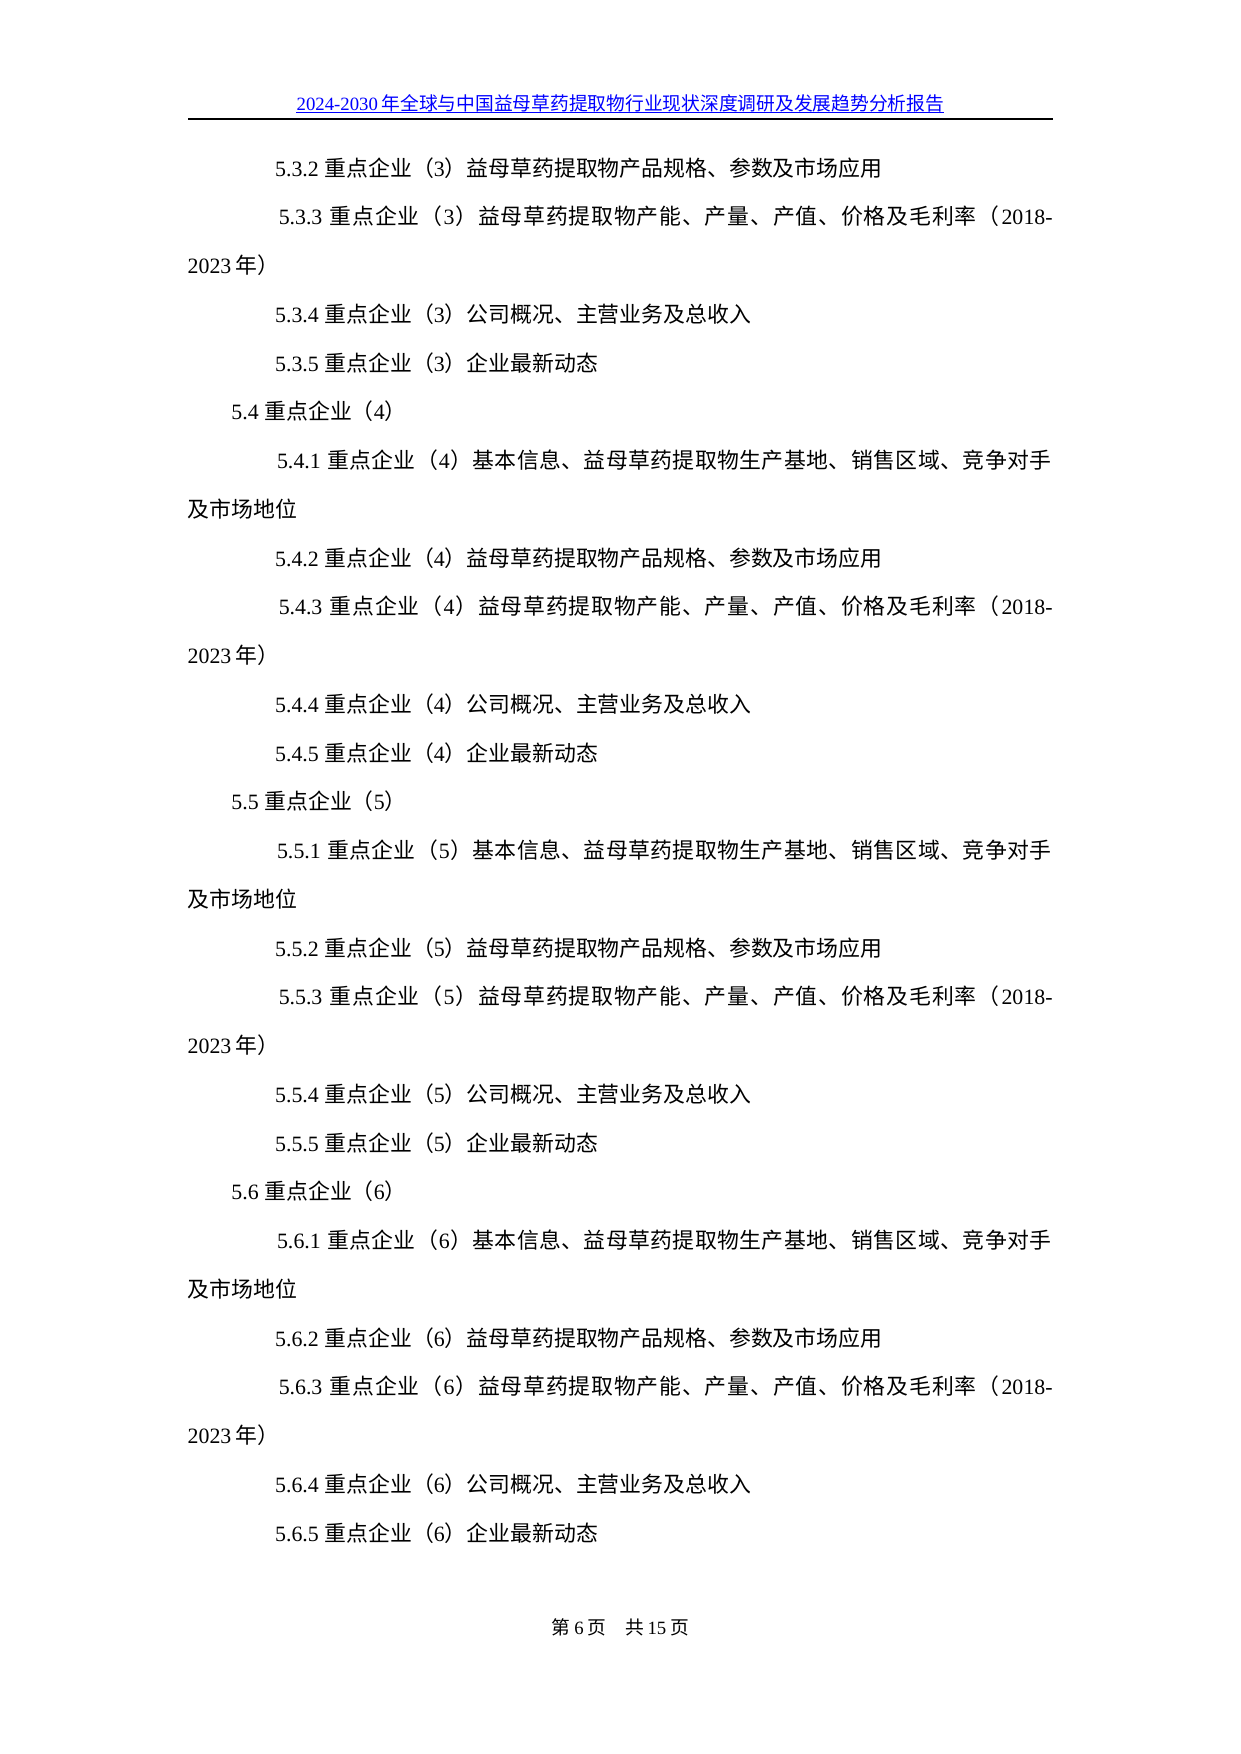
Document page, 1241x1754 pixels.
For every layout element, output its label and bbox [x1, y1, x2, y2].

text [187, 150, 1053, 1548]
